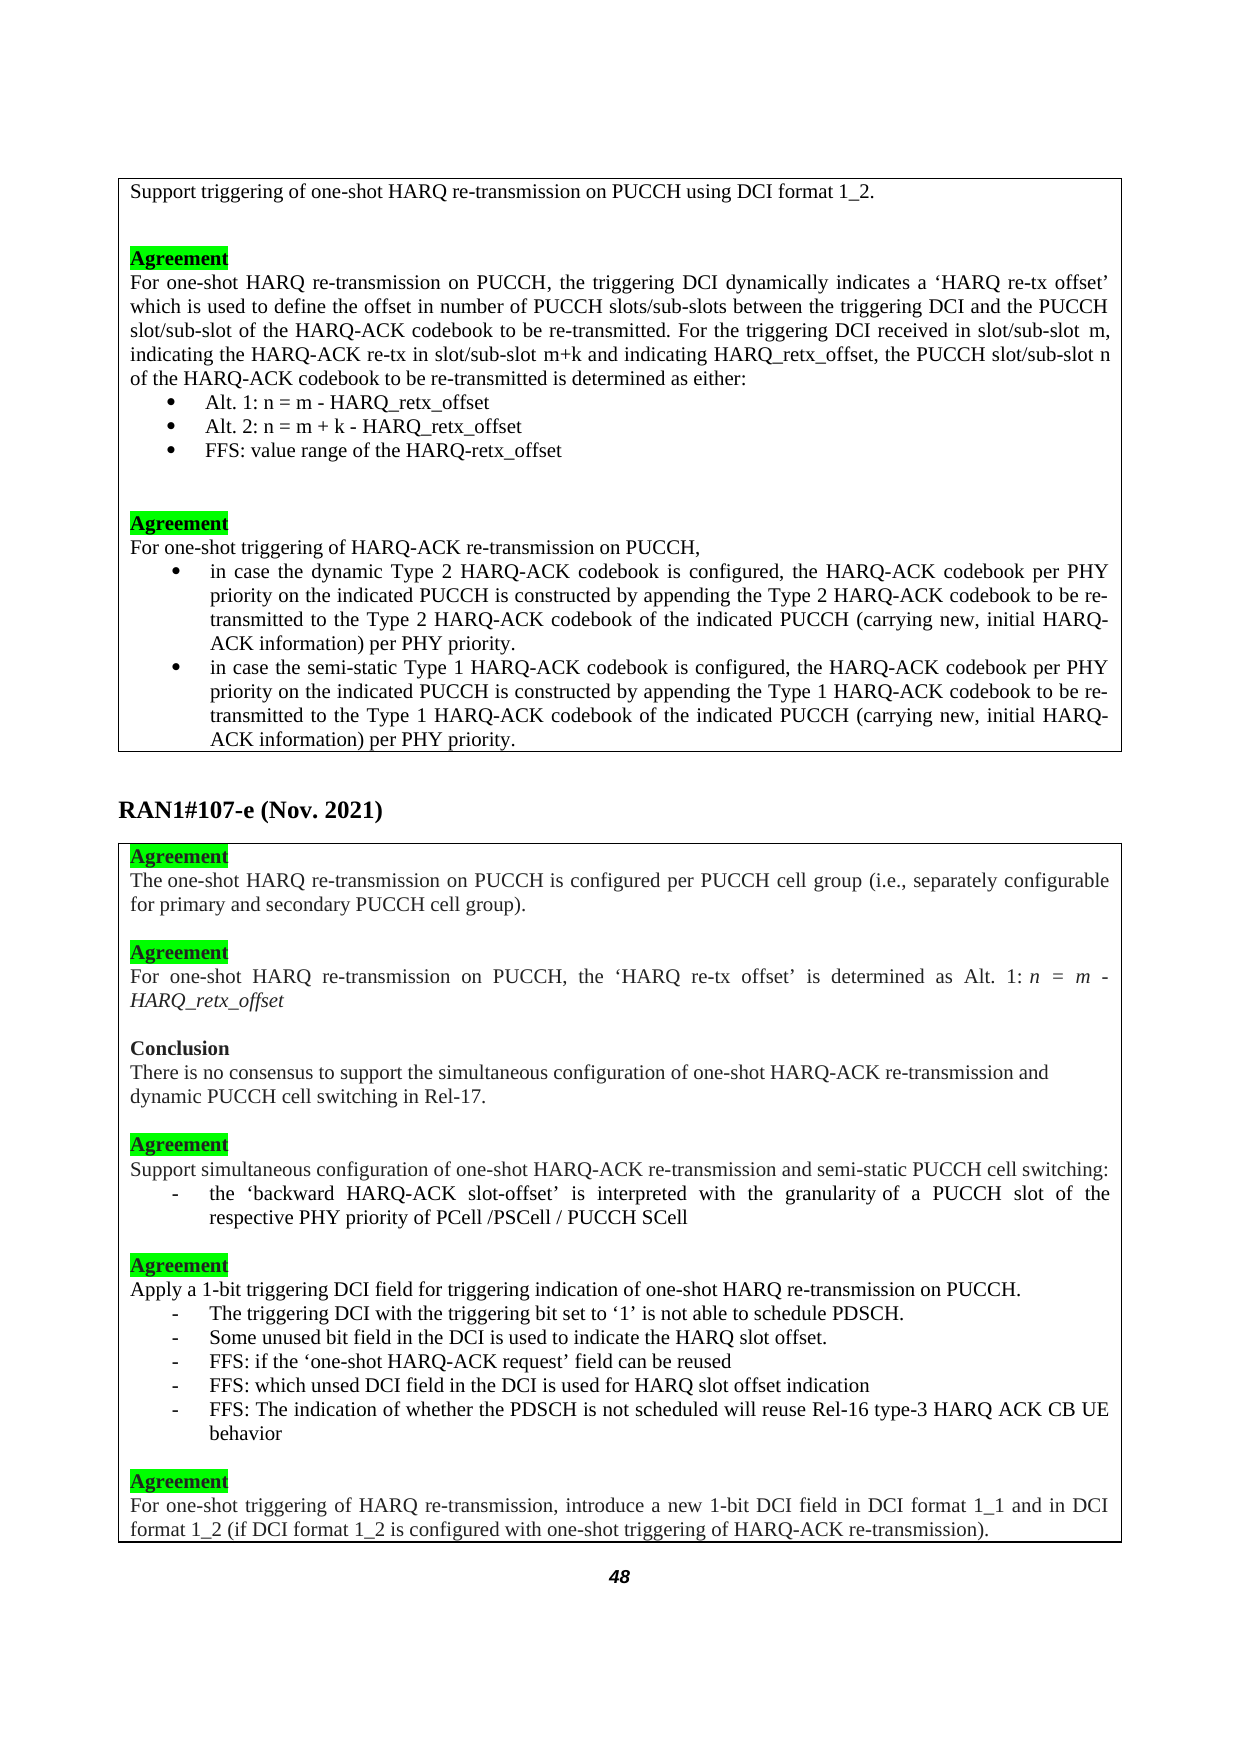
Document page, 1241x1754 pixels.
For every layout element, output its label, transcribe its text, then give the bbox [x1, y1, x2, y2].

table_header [119, 844, 1121, 1541]
text RAN1#107-e (Nov. 2021) [118, 795, 1122, 824]
